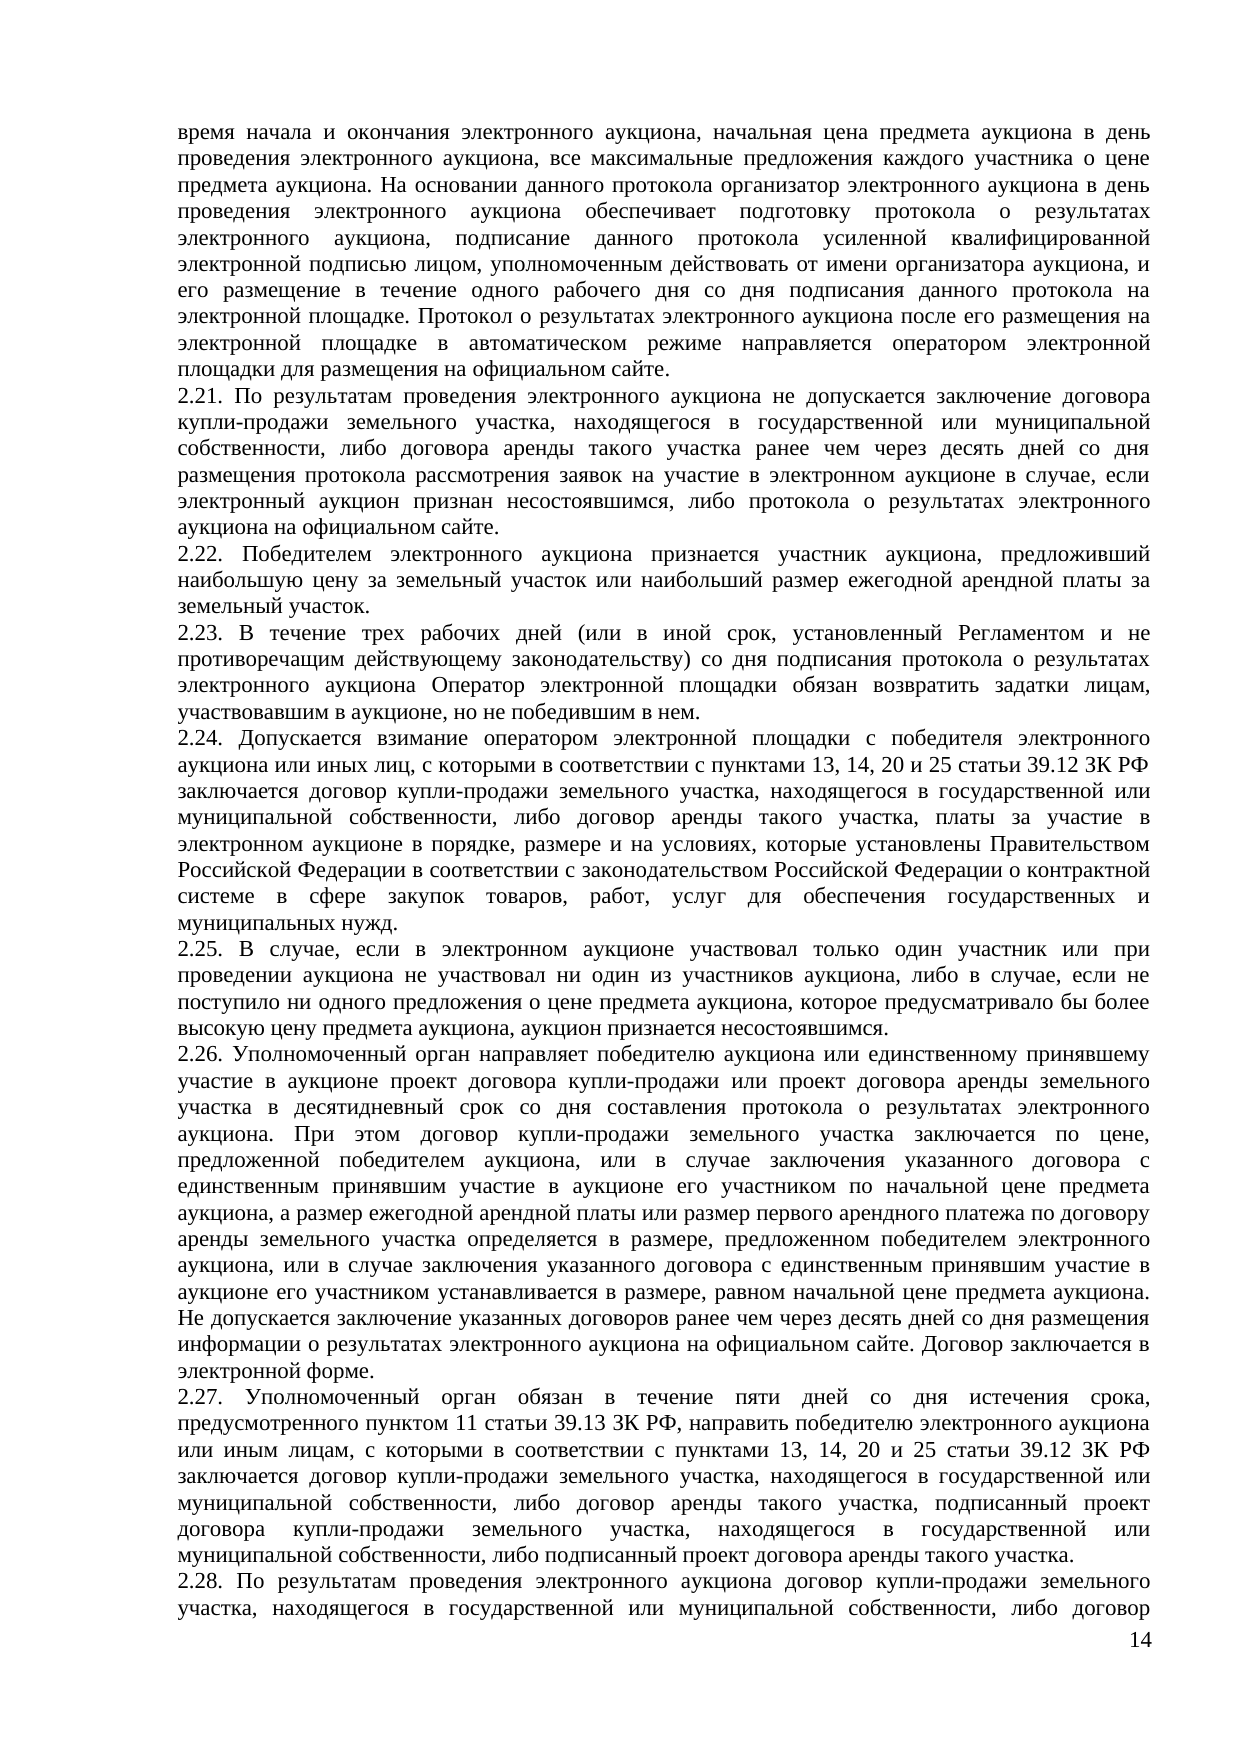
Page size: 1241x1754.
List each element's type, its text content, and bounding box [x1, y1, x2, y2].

text 2.25. В случае, если в электронном аукционе участвовал только один участник или при проведении аукциона не участвовал ни один из участников аукциона, либо в случае, если не поступило ни одного предложения о цене предмета аукциона, которое предусматривало бы более высокую цену предмета аукциона, аукцион признается несостоявшимся. [177, 935, 1152, 1041]
text 2.27. Уполномоченный орган обязан в течение пяти дней со дня истечения срока, предусмотренного пунктом 11 статьи 39.13 ЗК РФ, направить победителю электронного аукциона или иным лицам, с которыми в соответствии с пунктами 13, 14, 20 и 25 статьи 39.12 ЗК РФ заключается договор купли-продажи земельного участка, находящегося в государственной или муниципальной собственности, либо договор аренды такого участка, подписанный проект договора купли-продажи земельного участка, находящегося в государственной или муниципальной собственности, либо подписанный проект договора аренды такого участка. [177, 1383, 1152, 1568]
text 2.26. Уполномоченный орган направляет победителю аукциона или единственному принявшему участие в аукционе проект договора купли-продажи или проект договора аренды земельного участка в десятидневный срок со дня составления протокола о результатах электронного аукциона. При этом договор купли-продажи земельного участка заключается по цене, предложенной победителем аукциона, или в случае заключения указанного договора с единственным принявшим участие в аукционе его участником по начальной цене предмета аукциона, а размер ежегодной арендной платы или размер первого арендного платежа по договору аренды земельного участка определяется в размере, предложенном победителем электронного аукциона, или в случае заключения указанного договора с единственным принявшим участие в аукционе его участником устанавливается в размере, равном начальной цене предмета аукциона. Не допускается заключение указанных договоров ранее чем через десять дней со дня размещения информации о результатах электронного аукциона на официальном сайте. Договор заключается в электронной форме. [177, 1041, 1152, 1383]
text 2.23. В течение трех рабочих дней (или в иной срок, установленный Регламентом и не противоречащим действующему законодательству) со дня подписания протокола о результатах электронного аукциона Оператор электронной площадки обязан возвратить задатки лицам, участвовавшим в аукционе, но не победившим в нем. [177, 619, 1152, 724]
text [177, 118, 1152, 382]
text 2.24. Допускается взимание оператором электронной площадки c победителя электронного аукциона или иных лиц, с которыми в соответствии с пунктами 13, 14, 20 и 25 статьи 39.12 ЗК РФ заключается договор купли-продажи земельного участка, находящегося в государственной или муниципальной собственности, либо договор аренды такого участка, платы за участие в электронном аукционе в порядке, размере и на условиях, которые установлены Правительством Российской Федерации в соответствии с законодательством Российской Федерации о контрактной системе в сфере закупок товаров, работ, услуг для обеспечения государственных и муниципальных нужд. [177, 724, 1152, 935]
text 2.21. По результатам проведения электронного аукциона не допускается заключение договора купли-продажи земельного участка, находящегося в государственной или муниципальной собственности, либо договора аренды такого участка ранее чем через десять дней со дня размещения протокола рассмотрения заявок на участие в электронном аукционе в случае, если электронный аукцион признан несостоявшимся, либо протокола о результатах электронного аукциона на официальном сайте. [177, 382, 1152, 540]
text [177, 1568, 1152, 1620]
text 2.22. Победителем электронного аукциона признается участник аукциона, предложивший наибольшую цену за земельный участок или наибольший размер ежегодной арендной платы за земельный участок. [177, 540, 1152, 619]
